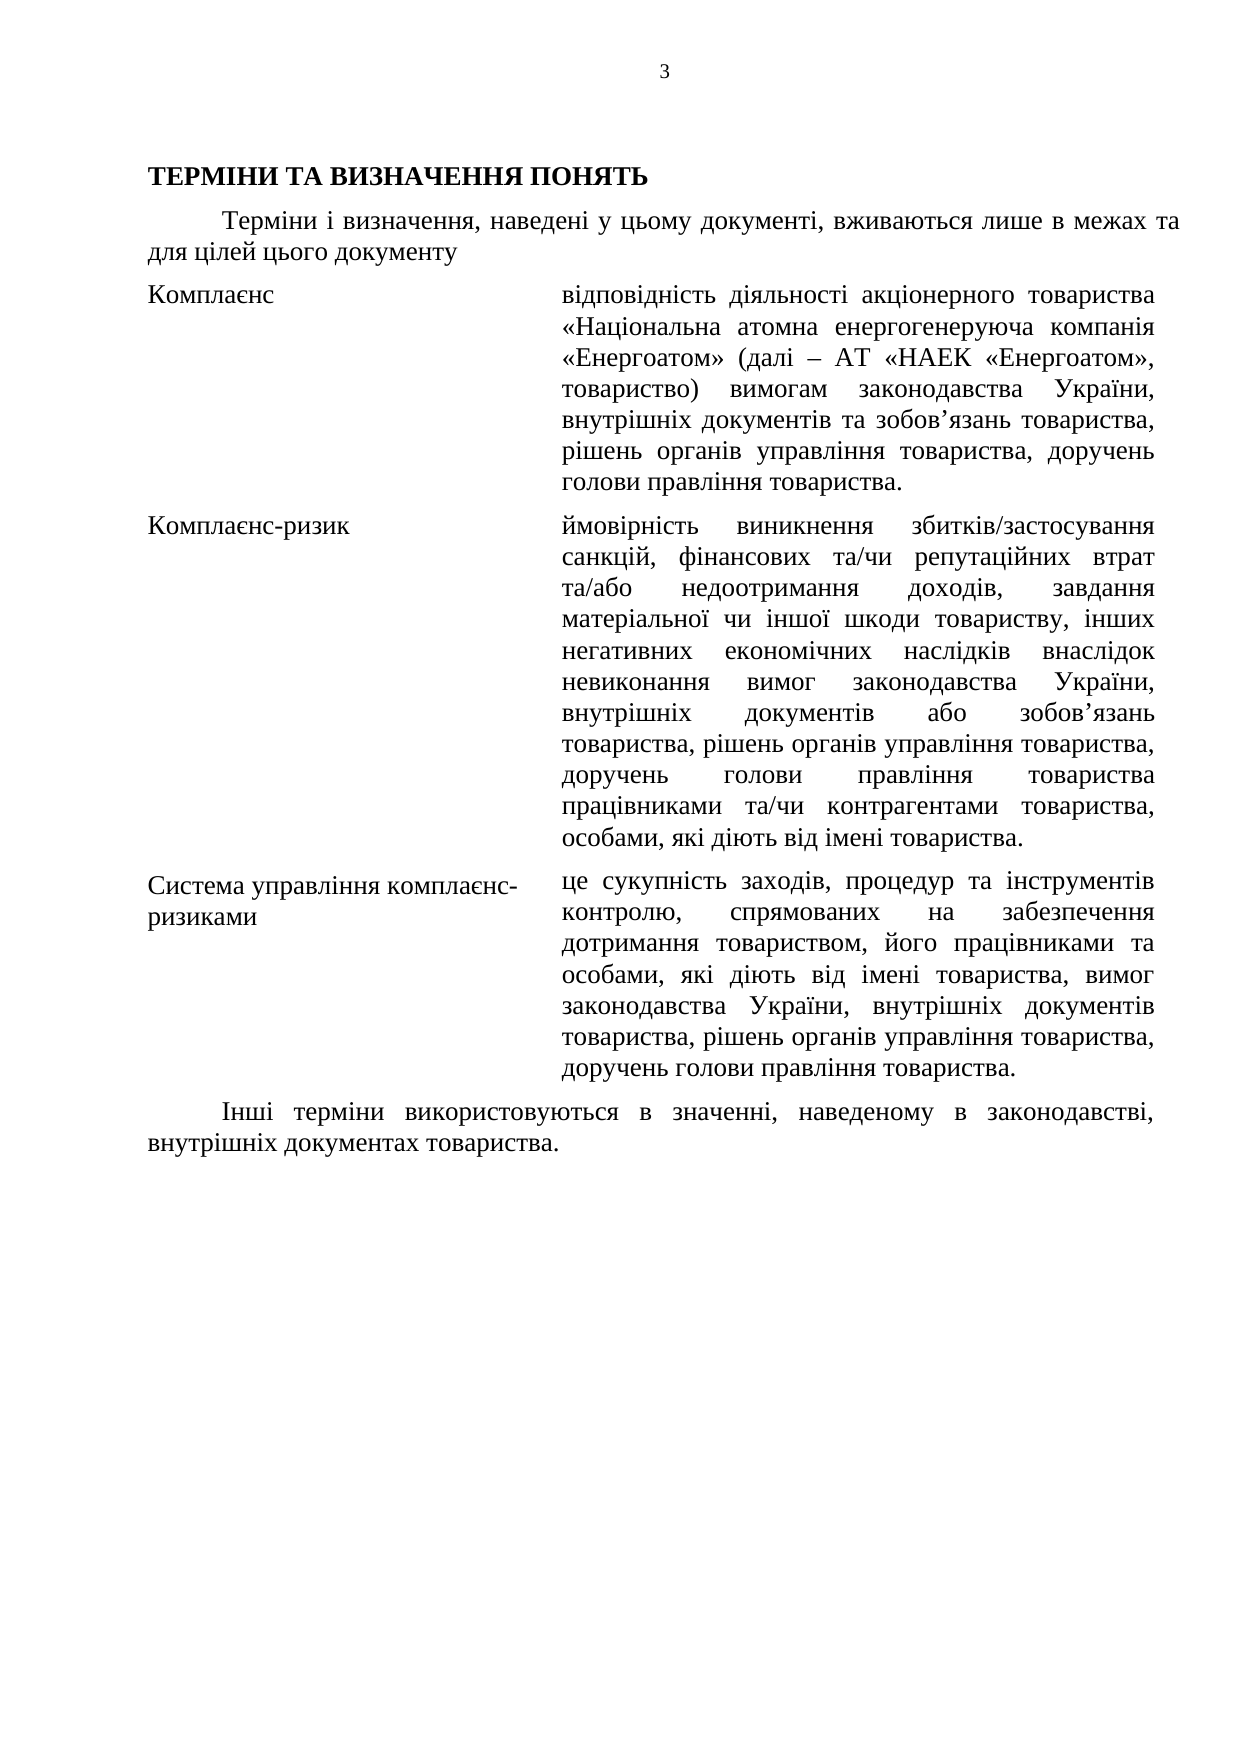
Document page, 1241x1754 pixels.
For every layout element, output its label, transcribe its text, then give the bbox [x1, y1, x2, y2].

subtitle ТЕРМІНИ ТА ВИЗНАЧЕННЯ ПОНЯТЬ [148, 160, 1181, 191]
subtitle Терміни і визначення, наведені у цьому документі, вживаються лише в межах та для цілей цього документу [148, 204, 1181, 266]
table_cell ймовірність виникнення збитків/застосування санкцій, фінансових та/чи репутаційних втрат та/або недоотримання доходів, завдання матеріальної чи іншої шкоди товариству, інших негативних економічних наслідків внаслідок невиконання вимог законодавства України, внутрішніх документів або зобов’язань товариства, рішень органів управління товариства, доручень голови правління товариства працівниками та/чи контрагентами товариства, особами, які діють від імені товариства. це сукупність заходів, процедур та інструментів контролю, спрямованих на забезпечення дотримання товариством, його працівниками та особами, які діють від імені товариства, вимог законодавства України, внутрішніх документів товариства, рішень органів управління товариства, доручень голови правління товариства. [550, 497, 1167, 1082]
table_header Комплаєнс [147, 266, 550, 497]
table_cell Інші терміни використовуються в значенні, наведеному в законодавстві, внутрішніх документах товариства. [147, 1082, 1167, 1272]
table_cell Комплаєнс-ризик Система управління комплаєнс-ризиками [147, 497, 550, 1082]
table_header відповідність діяльності акціонерного товариства «Національна атомна енергогенеруюча компанія «Енергоатом» (далі – АТ «НАЕК «Енергоатом», товариство) вимогам законодавства України, внутрішніх документів та зобов’язань товариства, рішень органів управління товариства, доручень голови правління товариства. [550, 266, 1167, 497]
